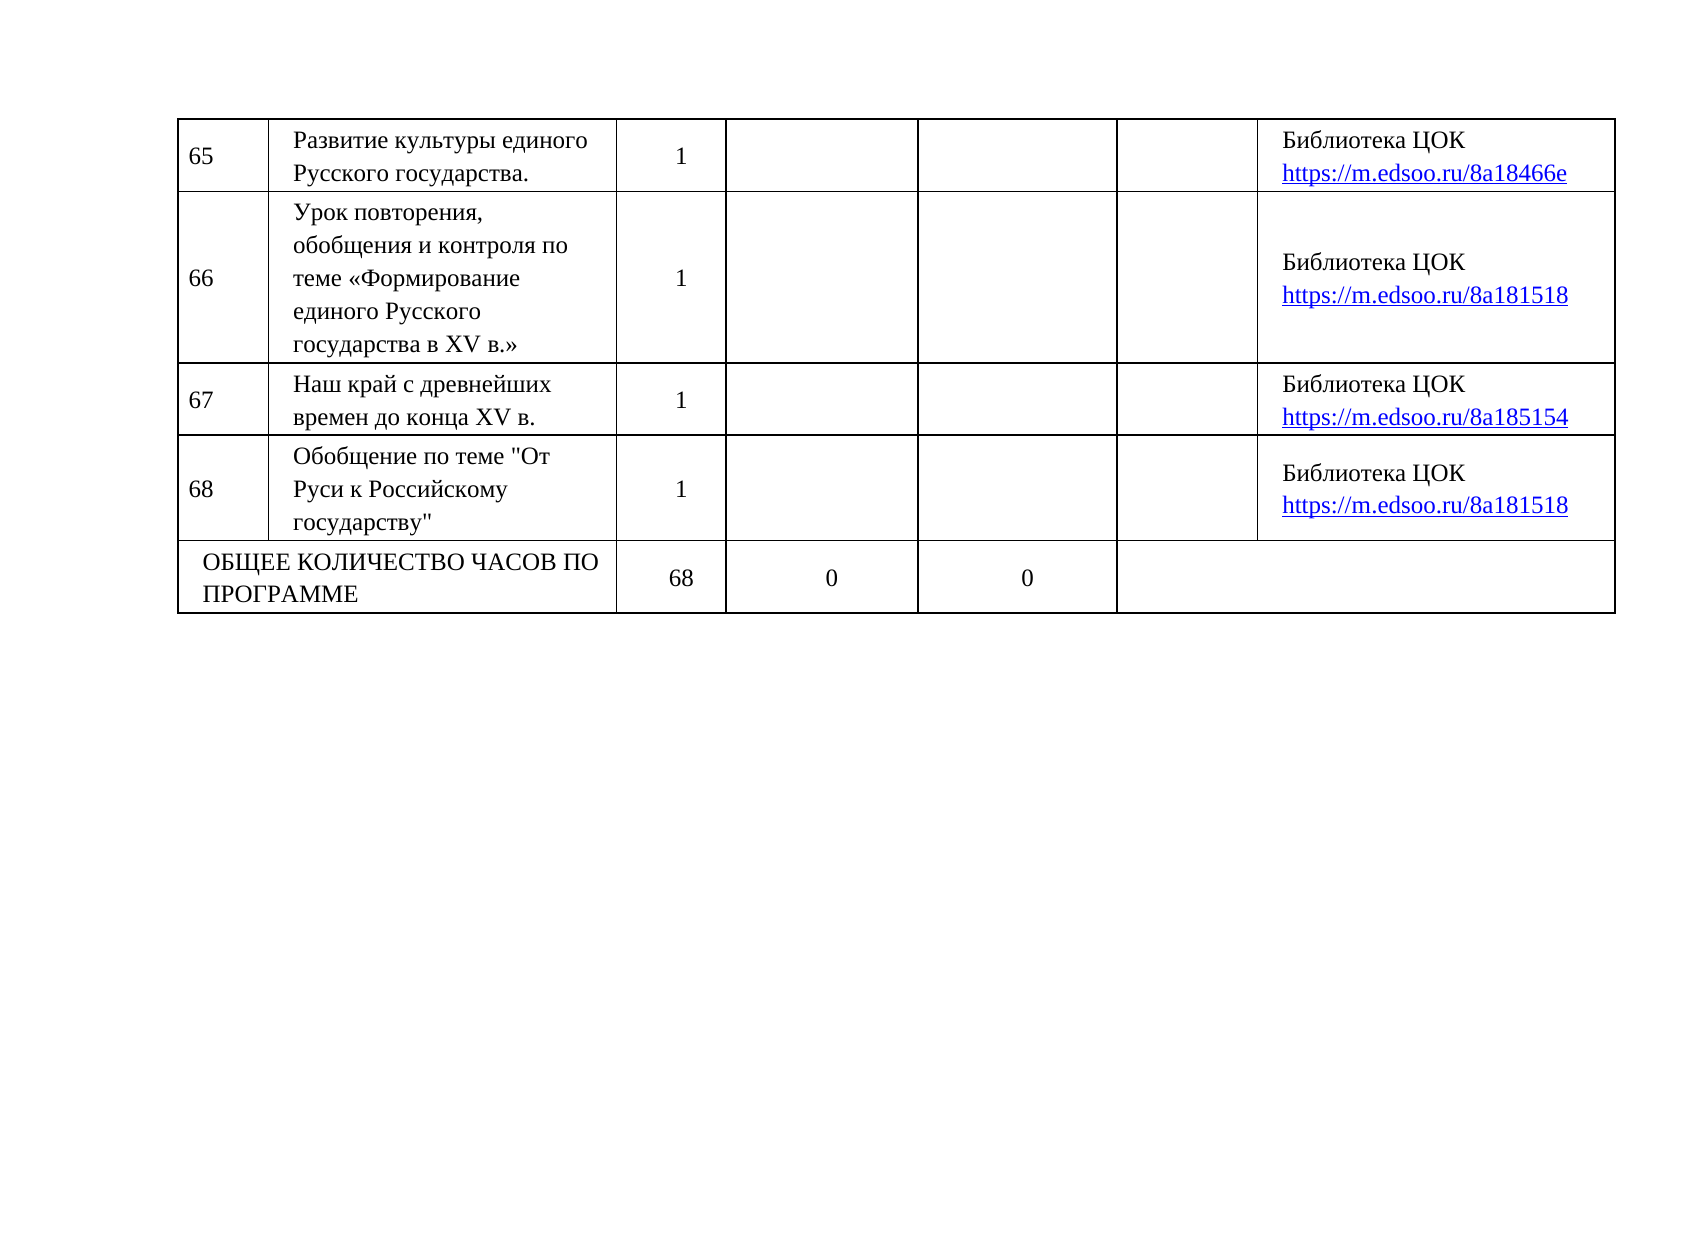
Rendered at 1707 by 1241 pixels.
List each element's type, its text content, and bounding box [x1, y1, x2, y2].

table_cell 67 [179, 364, 268, 434]
table_cell Урок повторения, обобщения и контроля по теме «Формирование единого Русского государства в XV в.» [269, 192, 616, 362]
table_cell [919, 436, 1116, 540]
table_cell Наш край с древнейших времен до конца XV в. [269, 364, 616, 434]
table_cell Развитие культуры единого Русского государства. [269, 120, 616, 191]
table_cell 1 [617, 192, 725, 362]
table_cell 68 [179, 436, 268, 540]
table_cell 68 [617, 541, 725, 612]
table_cell [919, 364, 1116, 434]
table_cell Библиотека ЦОК https://m.edsoo.ru/8a181518 [1258, 192, 1614, 362]
table_cell [727, 364, 917, 434]
table_cell [1118, 436, 1257, 540]
table_cell Обобщение по теме "От Руси к Российскому государству" [269, 436, 616, 540]
table_cell [1118, 541, 1614, 612]
table_cell 1 [617, 120, 725, 191]
table_cell [919, 120, 1116, 191]
table_cell 66 [179, 192, 268, 362]
table_cell [1118, 120, 1257, 191]
table_cell [727, 436, 917, 540]
table_cell ОБЩЕЕ КОЛИЧЕСТВО ЧАСОВ ПО ПРОГРАММЕ [179, 541, 616, 612]
table_cell Библиотека ЦОК https://m.edsoo.ru/8a18466e [1258, 120, 1614, 191]
table_cell Библиотека ЦОК https://m.edsoo.ru/8a181518 [1258, 436, 1614, 540]
table_cell [1118, 364, 1257, 434]
table_cell Библиотека ЦОК https://m.edsoo.ru/8a185154 [1258, 364, 1614, 434]
table_cell [727, 120, 917, 191]
table_cell 1 [617, 364, 725, 434]
table_cell 1 [617, 436, 725, 540]
table_cell 65 [179, 120, 268, 191]
table_cell 0 [727, 541, 917, 612]
table_cell [727, 192, 917, 362]
table_cell [919, 192, 1116, 362]
table_cell 0 [919, 541, 1116, 612]
table_cell [1118, 192, 1257, 362]
